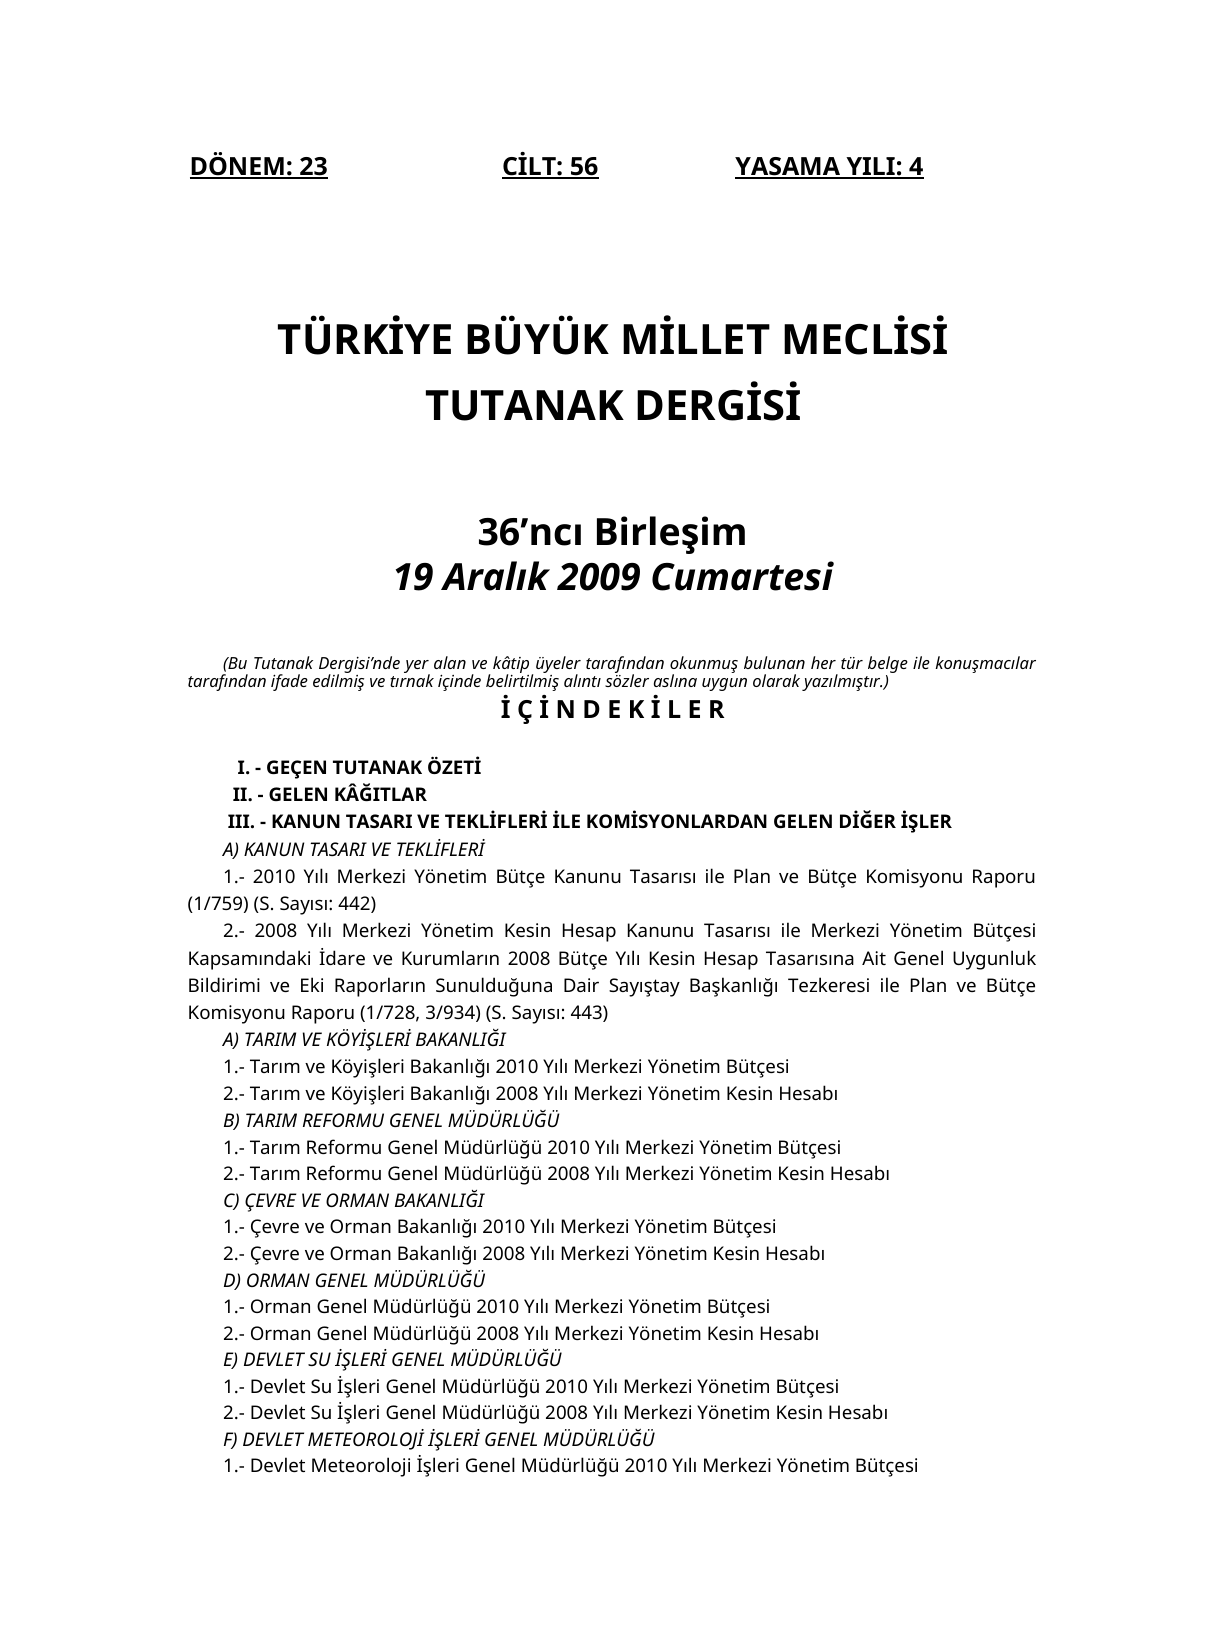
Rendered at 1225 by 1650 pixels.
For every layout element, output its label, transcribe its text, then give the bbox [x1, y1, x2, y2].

text I. - GEÇEN TUTANAK ÖZETİ [187, 753, 1037, 780]
text C) ÇEVRE VE ORMAN BAKANLIĞI [187, 1186, 1037, 1213]
text E) DEVLET SU İŞLERİ GENEL MÜDÜRLÜĞÜ [187, 1345, 1037, 1372]
text B) TARIM REFORMU GENEL MÜDÜRLÜĞÜ [187, 1106, 1037, 1133]
text (Bu Tutanak Dergisi’nde yer alan ve kâtip üyeler tarafından okunmuş bulunan her tür belge ile konuşmacılar tarafından ifade edilmiş ve tırnak içinde belirtilmiş alıntı sözler aslına uygun olarak yazılmıştır.) [187, 654, 1037, 692]
text 1.- Devlet Su İşleri Genel Müdürlüğü 2010 Yılı Merkezi Yönetim Bütçesi [187, 1372, 1037, 1398]
text A) KANUN TASARI VE TEKLİFLERİ [187, 834, 1037, 862]
text 36’ncı Birleşim [187, 508, 1037, 554]
text F) DEVLET METEOROLOJİ İŞLERİ GENEL MÜDÜRLÜĞÜ [187, 1425, 1037, 1452]
text D) ORMAN GENEL MÜDÜRLÜĞÜ [187, 1266, 1037, 1292]
text 2.- 2008 Yılı Merkezi Yönetim Kesin Hesap Kanunu Tasarısı ile Merkezi Yönetim Bütçesi Kapsamındaki İdare ve Kurumların 2008 Bütçe Yılı Kesin Hesap Tasarısına Ait Genel Uygunluk Bildirimi ve Eki Raporların Sunulduğuna Dair Sayıştay Başkanlığı Tezkeresi ile Plan ve Bütçe Komisyonu Raporu (1/728, 3/934) (S. Sayısı: 443) [187, 916, 1037, 1025]
text 2.- Tarım ve Köyişleri Bakanlığı 2008 Yılı Merkezi Yönetim Kesin Hesabı [187, 1079, 1037, 1106]
text İ Ç İ N D E K İ L E R [187, 692, 1037, 726]
text 2.- Çevre ve Orman Bakanlığı 2008 Yılı Merkezi Yönetim Kesin Hesabı [187, 1239, 1037, 1266]
text III. - KANUN TASARI VE TEKLİFLERİ İLE KOMİSYONLARDAN GELEN DİĞER İŞLER [187, 807, 1037, 834]
text 2.- Devlet Su İşleri Genel Müdürlüğü 2008 Yılı Merkezi Yönetim Kesin Hesabı [187, 1398, 1037, 1425]
text 1.- Tarım ve Köyişleri Bakanlığı 2010 Yılı Merkezi Yönetim Bütçesi [187, 1052, 1037, 1079]
text DÖNEM: 23 CİLT: 56 YASAMA YILI: 4 [187, 150, 1037, 173]
text 19 Aralık 2009 Cumartesi [187, 554, 1037, 600]
text 1.- Devlet Meteoroloji İşleri Genel Müdürlüğü 2010 Yılı Merkezi Yönetim Bütçesi [187, 1452, 1037, 1478]
text 2.- Tarım Reformu Genel Müdürlüğü 2008 Yılı Merkezi Yönetim Kesin Hesabı [187, 1159, 1037, 1186]
text TUTANAK DERGİSİ [187, 371, 1037, 433]
text 1.- Çevre ve Orman Bakanlığı 2010 Yılı Merkezi Yönetim Bütçesi [187, 1213, 1037, 1239]
text TÜRKİYE BÜYÜK MİLLET MECLİSİ [187, 287, 1037, 371]
text 1.- Tarım Reformu Genel Müdürlüğü 2010 Yılı Merkezi Yönetim Bütçesi [187, 1133, 1037, 1159]
text A) TARIM VE KÖYİŞLERİ BAKANLIĞI [187, 1025, 1037, 1052]
text II. - GELEN KÂĞITLAR [187, 780, 1037, 807]
text 1.- Orman Genel Müdürlüğü 2010 Yılı Merkezi Yönetim Bütçesi [187, 1292, 1037, 1319]
text 1.- 2010 Yılı Merkezi Yönetim Bütçe Kanunu Tasarısı ile Plan ve Bütçe Komisyonu Raporu (1/759) (S. Sayısı: 442) [187, 862, 1037, 916]
text 2.- Orman Genel Müdürlüğü 2008 Yılı Merkezi Yönetim Kesin Hesabı [187, 1319, 1037, 1345]
